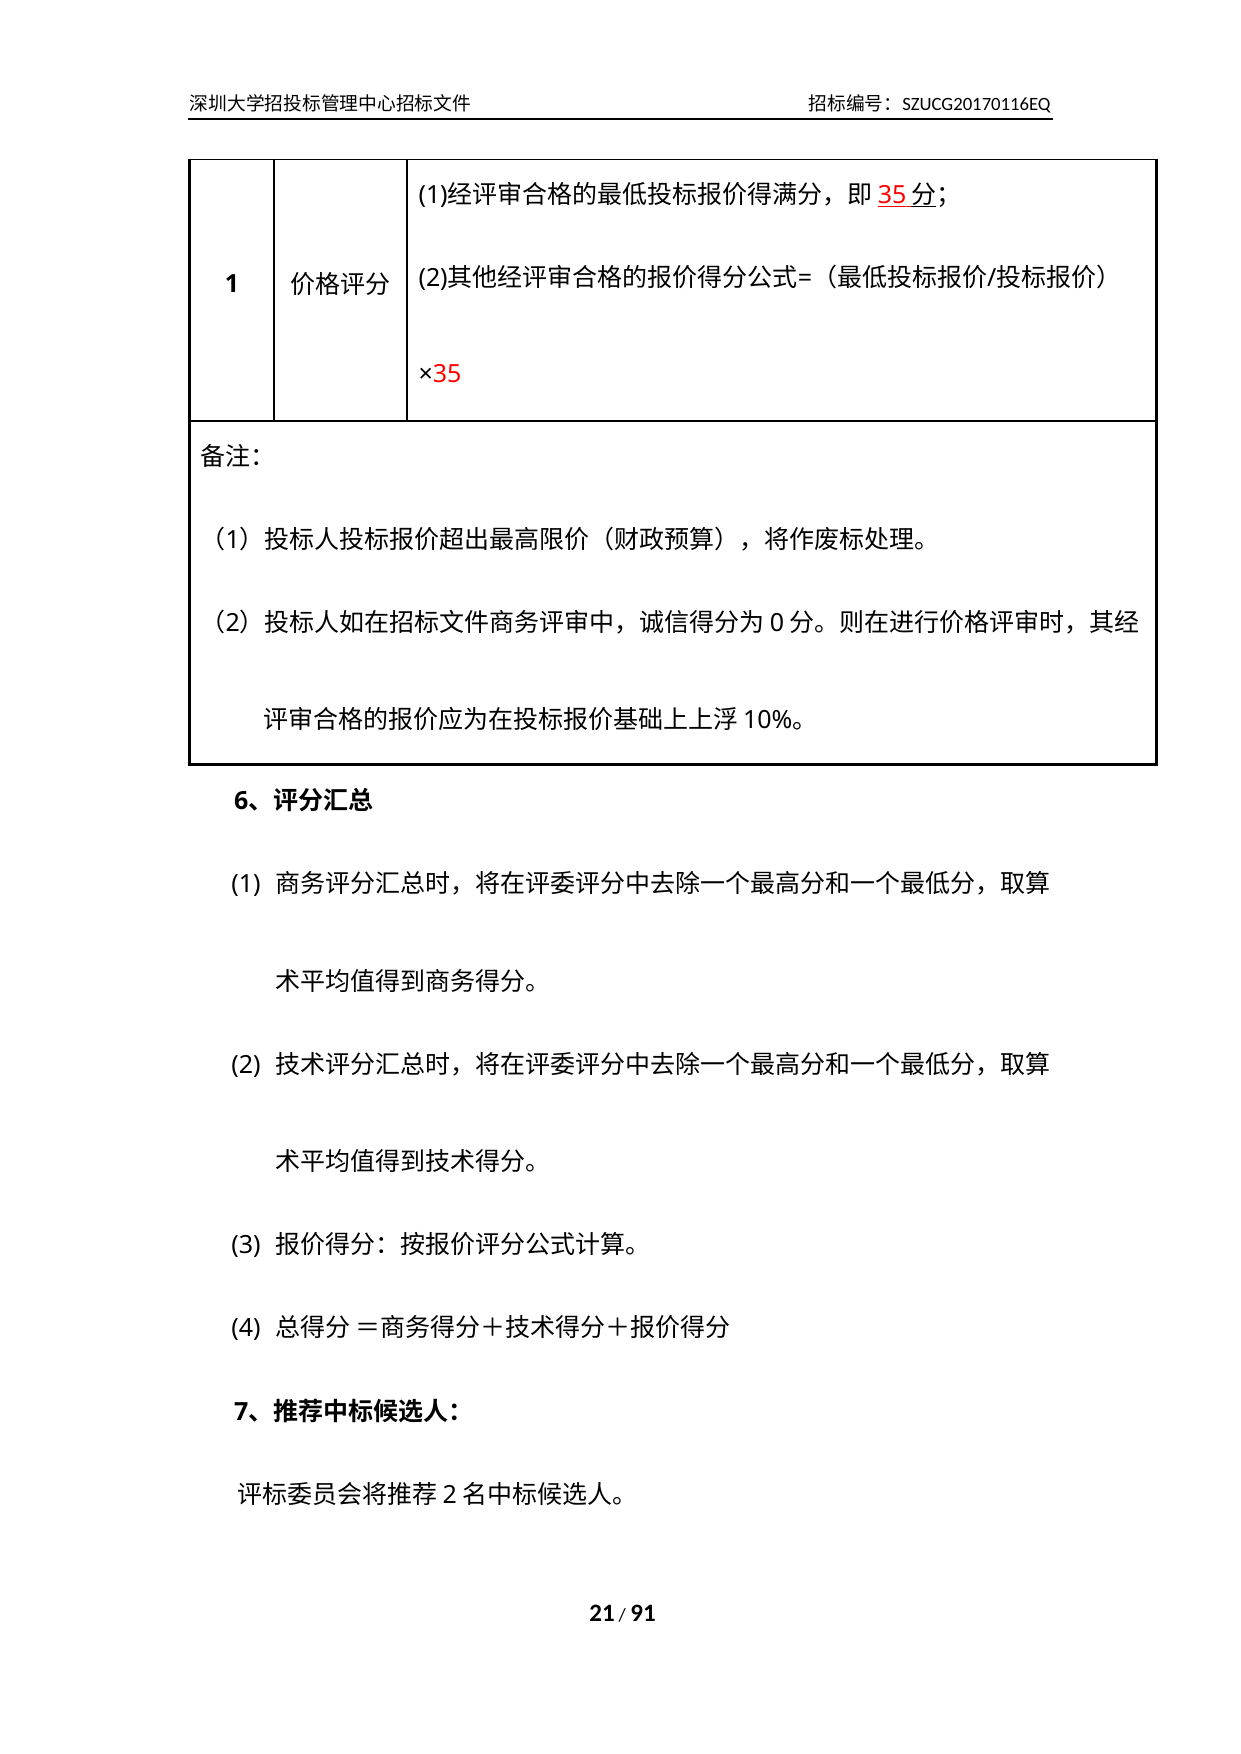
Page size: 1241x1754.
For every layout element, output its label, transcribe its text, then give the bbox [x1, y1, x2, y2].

table_cell 1 [191, 160, 273, 420]
text 6、评分汇总 [234, 766, 1053, 831]
text 7、推荐中标候选人： [234, 1377, 1053, 1442]
table_cell 备注： （1）投标人投标报价超出最高限价（财政预算），将作废标处理。 （2）投标人如在招标文件商务评审中，诚信得分为0分。则在进行价格评审时，其经评审合格的报价应为在投标报价基础上上浮10%。 [191, 422, 1155, 763]
list 报价得分：按报价评分公式计算。 [231, 1210, 1053, 1275]
text 评标委员会将推荐2名中标候选人。 [187, 1460, 1053, 1525]
list 商务评分汇总时，将在评委评分中去除一个最高分和一个最低分，取算术平均值得到商务得分。 [231, 849, 1053, 1012]
list 技术评分汇总时，将在评委评分中去除一个最高分和一个最低分，取算术平均值得到技术得分。 [231, 1030, 1053, 1192]
table_cell (1)经评审合格的最低投标报价得满分，即35分； (2)其他经评审合格的报价得分公式=（最低投标报价/投标报价）×35 [408, 160, 1155, 420]
list 总得分 ＝商务得分＋技术得分＋报价得分 [231, 1293, 1053, 1358]
table_cell 价格评分 [275, 160, 406, 420]
